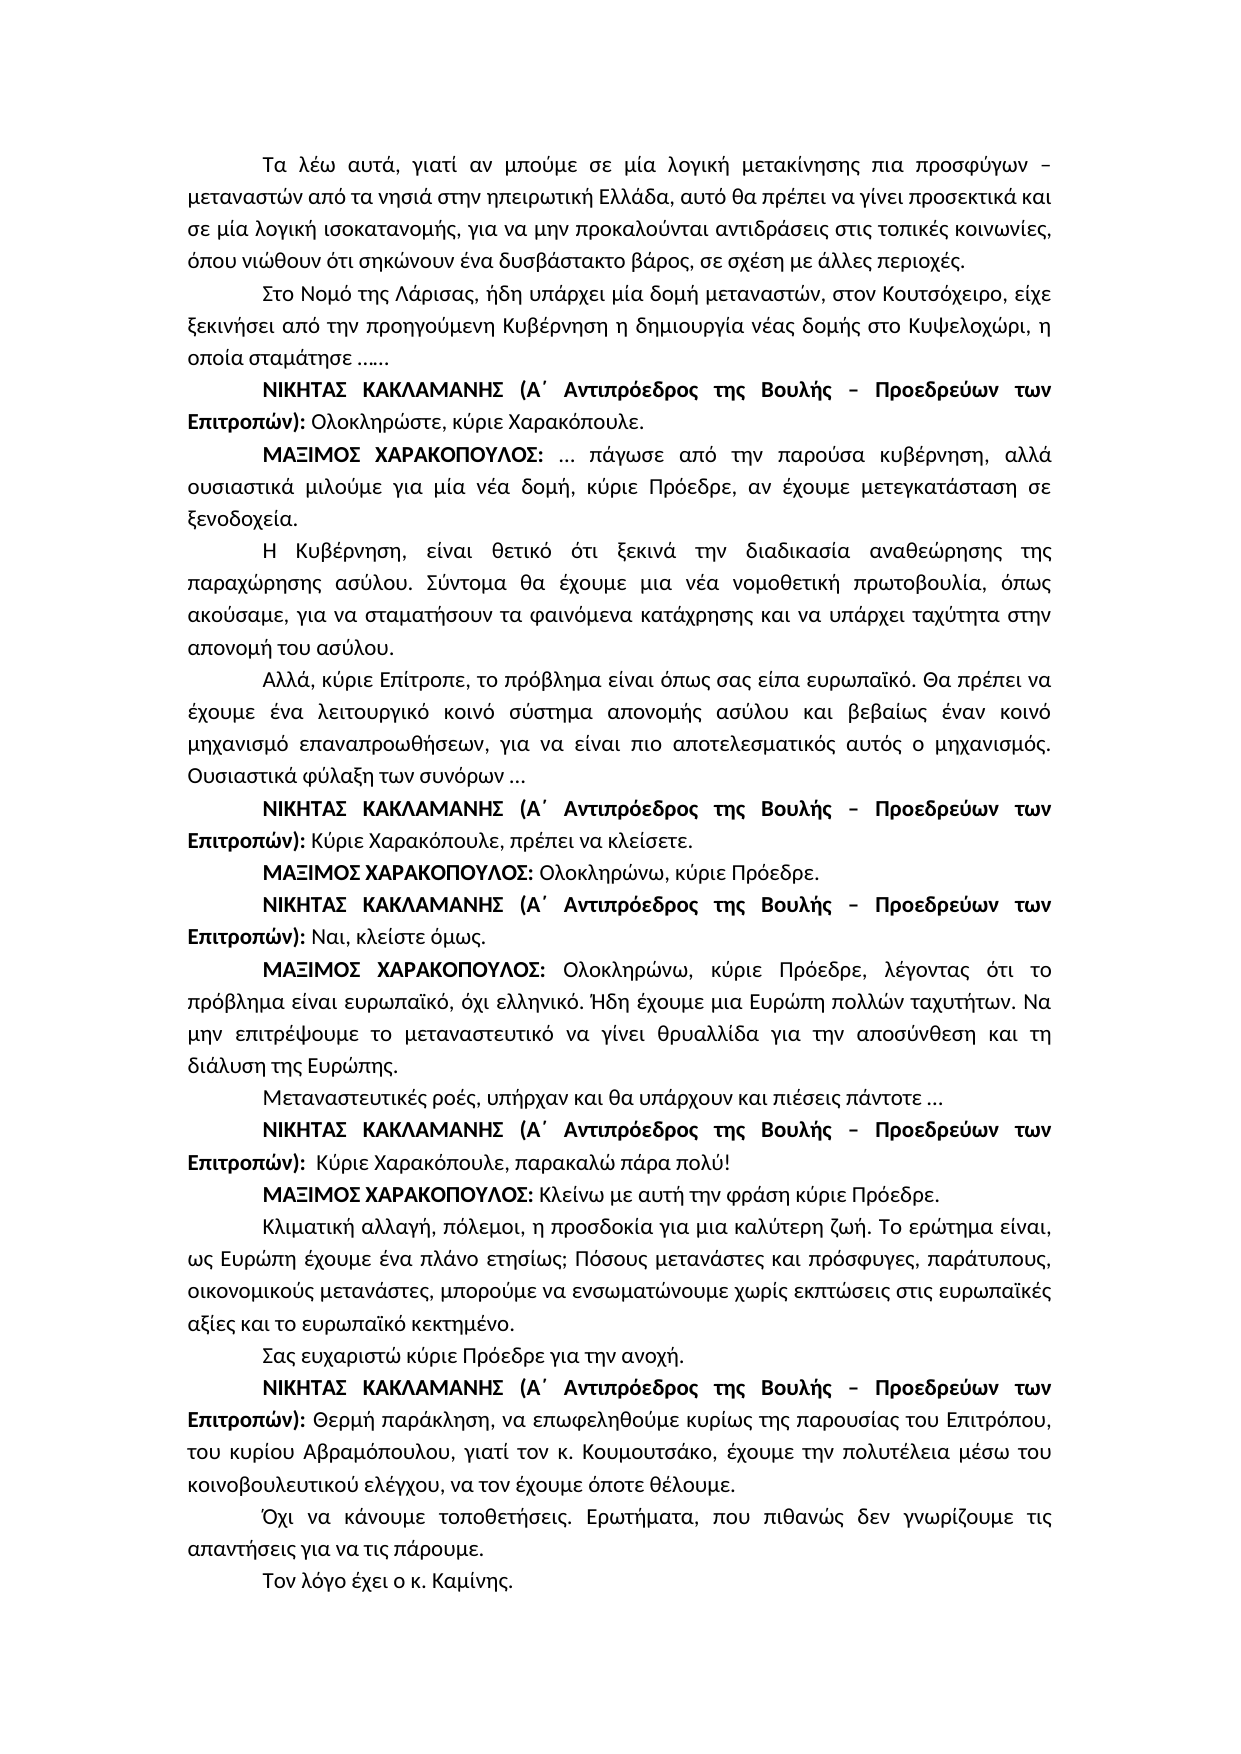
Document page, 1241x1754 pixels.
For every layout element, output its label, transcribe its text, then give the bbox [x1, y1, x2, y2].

text Η Κυβέρνηση, είναι θετικό ότι ξεκινά την διαδικασία αναθεώρησης της παραχώρησης ασύλου. Σύντομα θα έχουμε μια νέα νομοθετική πρωτοβουλία, όπως ακούσαμε, για να σταματήσουν τα φαινόμενα κατάχρησης και να υπάρχει ταχύτητα στην απονομή του ασύλου. [187, 536, 1053, 661]
text Αλλά, κύριε Επίτροπε, το πρόβλημα είναι όπως σας είπα ευρωπαϊκό. Θα πρέπει να έχουμε ένα λειτουργικό κοινό σύστημα απονομής ασύλου και βεβαίως έναν κοινό μηχανισμό επαναπροωθήσεων, για να είναι πιο αποτελεσματικός αυτός ο μηχανισμός. Ουσιαστικά φύλαξη των συνόρων … [187, 665, 1053, 789]
text ΝΙΚΗΤΑΣ ΚΑΚΛΑΜΑΝΗΣ (Α΄ Αντιπρόεδρος της Βουλής – Προεδρεύων των Επιτροπών): Κύριε Χαρακόπουλε, παρακαλώ πάρα πολύ! [187, 1116, 1053, 1176]
text ΜΑΞΙΜΟΣ ΧΑΡΑΚΟΠΟΥΛΟΣ: Ολοκληρώνω, κύριε Πρόεδρε. [187, 858, 1053, 886]
text Τον λόγο έχει ο κ. Καμίνης. [187, 1566, 1053, 1594]
text Σας ευχαριστώ κύριε Πρόεδρε για την ανοχή. [187, 1341, 1053, 1369]
text ΜΑΞΙΜΟΣ ΧΑΡΑΚΟΠΟΥΛΟΣ: … πάγωσε από την παρούσα κυβέρνηση, αλλά ουσιαστικά μιλούμε για μία νέα δομή, κύριε Πρόεδρε, αν έχουμε μετεγκατάσταση σε ξενοδοχεία. [187, 440, 1053, 532]
text Κλιματική αλλαγή, πόλεμοι, η προσδοκία για μια καλύτερη ζωή. Το ερώτημα είναι, ως Ευρώπη έχουμε ένα πλάνο ετησίως; Πόσους μετανάστες και πρόσφυγες, παράτυπους, οικονομικούς μετανάστες, μπορούμε να ενσωματώνουμε χωρίς εκπτώσεις στις ευρωπαϊκές αξίες και το ευρωπαϊκό κεκτημένο. [187, 1212, 1053, 1337]
text ΝΙΚΗΤΑΣ ΚΑΚΛΑΜΑΝΗΣ (Α΄ Αντιπρόεδρος της Βουλής – Προεδρεύων των Επιτροπών): Κύριε Χαρακόπουλε, πρέπει να κλείσετε. [187, 794, 1053, 854]
text ΜΑΞΙΜΟΣ ΧΑΡΑΚΟΠΟΥΛΟΣ: Κλείνω με αυτή την φράση κύριε Πρόεδρε. [187, 1180, 1053, 1208]
text Μεταναστευτικές ροές, υπήρχαν και θα υπάρχουν και πιέσεις πάντοτε … [187, 1083, 1053, 1111]
text Τα λέω αυτά, γιατί αν μπούμε σε μία λογική μετακίνησης πια προσφύγων – μεταναστών από τα νησιά στην ηπειρωτική Ελλάδα, αυτό θα πρέπει να γίνει προσεκτικά και σε μία λογική ισοκατανομής, για να μην προκαλούνται αντιδράσεις στις τοπικές κοινωνίες, όπου νιώθουν ότι σηκώνουν ένα δυσβάστακτο βάρος, σε σχέση με άλλες περιοχές. [187, 150, 1053, 274]
text ΝΙΚΗΤΑΣ ΚΑΚΛΑΜΑΝΗΣ (Α΄ Αντιπρόεδρος της Βουλής – Προεδρεύων των Επιτροπών): Ολοκληρώστε, κύριε Χαρακόπουλε. [187, 375, 1053, 436]
text ΝΙΚΗΤΑΣ ΚΑΚΛΑΜΑΝΗΣ (Α΄ Αντιπρόεδρος της Βουλής – Προεδρεύων των Επιτροπών): Ναι, κλείστε όμως. [187, 890, 1053, 951]
text Όχι να κάνουμε τοποθετήσεις. Ερωτήματα, που πιθανώς δεν γνωρίζουμε τις απαντήσεις για να τις πάρουμε. [187, 1502, 1053, 1562]
text ΜΑΞΙΜΟΣ ΧΑΡΑΚΟΠΟΥΛΟΣ: Ολοκληρώνω, κύριε Πρόεδρε, λέγοντας ότι το πρόβλημα είναι ευρωπαϊκό, όχι ελληνικό. Ήδη έχουμε μια Ευρώπη πολλών ταχυτήτων. Να μην επιτρέψουμε το μεταναστευτικό να γίνει θρυαλλίδα για την αποσύνθεση και τη διάλυση της Ευρώπης. [187, 955, 1053, 1079]
text ΝΙΚΗΤΑΣ ΚΑΚΛΑΜΑΝΗΣ (Α΄ Αντιπρόεδρος της Βουλής – Προεδρεύων των Επιτροπών): Θερμή παράκληση, να επωφεληθούμε κυρίως της παρουσίας του Επιτρόπου, του κυρίου Αβραμόπουλου, γιατί τον κ. Κουμουτσάκο, έχουμε την πολυτέλεια μέσω του κοινοβουλευτικού ελέγχου, να τον έχουμε όποτε θέλουμε. [187, 1373, 1053, 1498]
text Στο Νομό της Λάρισας, ήδη υπάρχει μία δομή μεταναστών, στον Κουτσόχειρο, είχε ξεκινήσει από την προηγούμενη Κυβέρνηση η δημιουργία νέας δομής στο Κυψελοχώρι, η οποία σταμάτησε …… [187, 279, 1053, 371]
